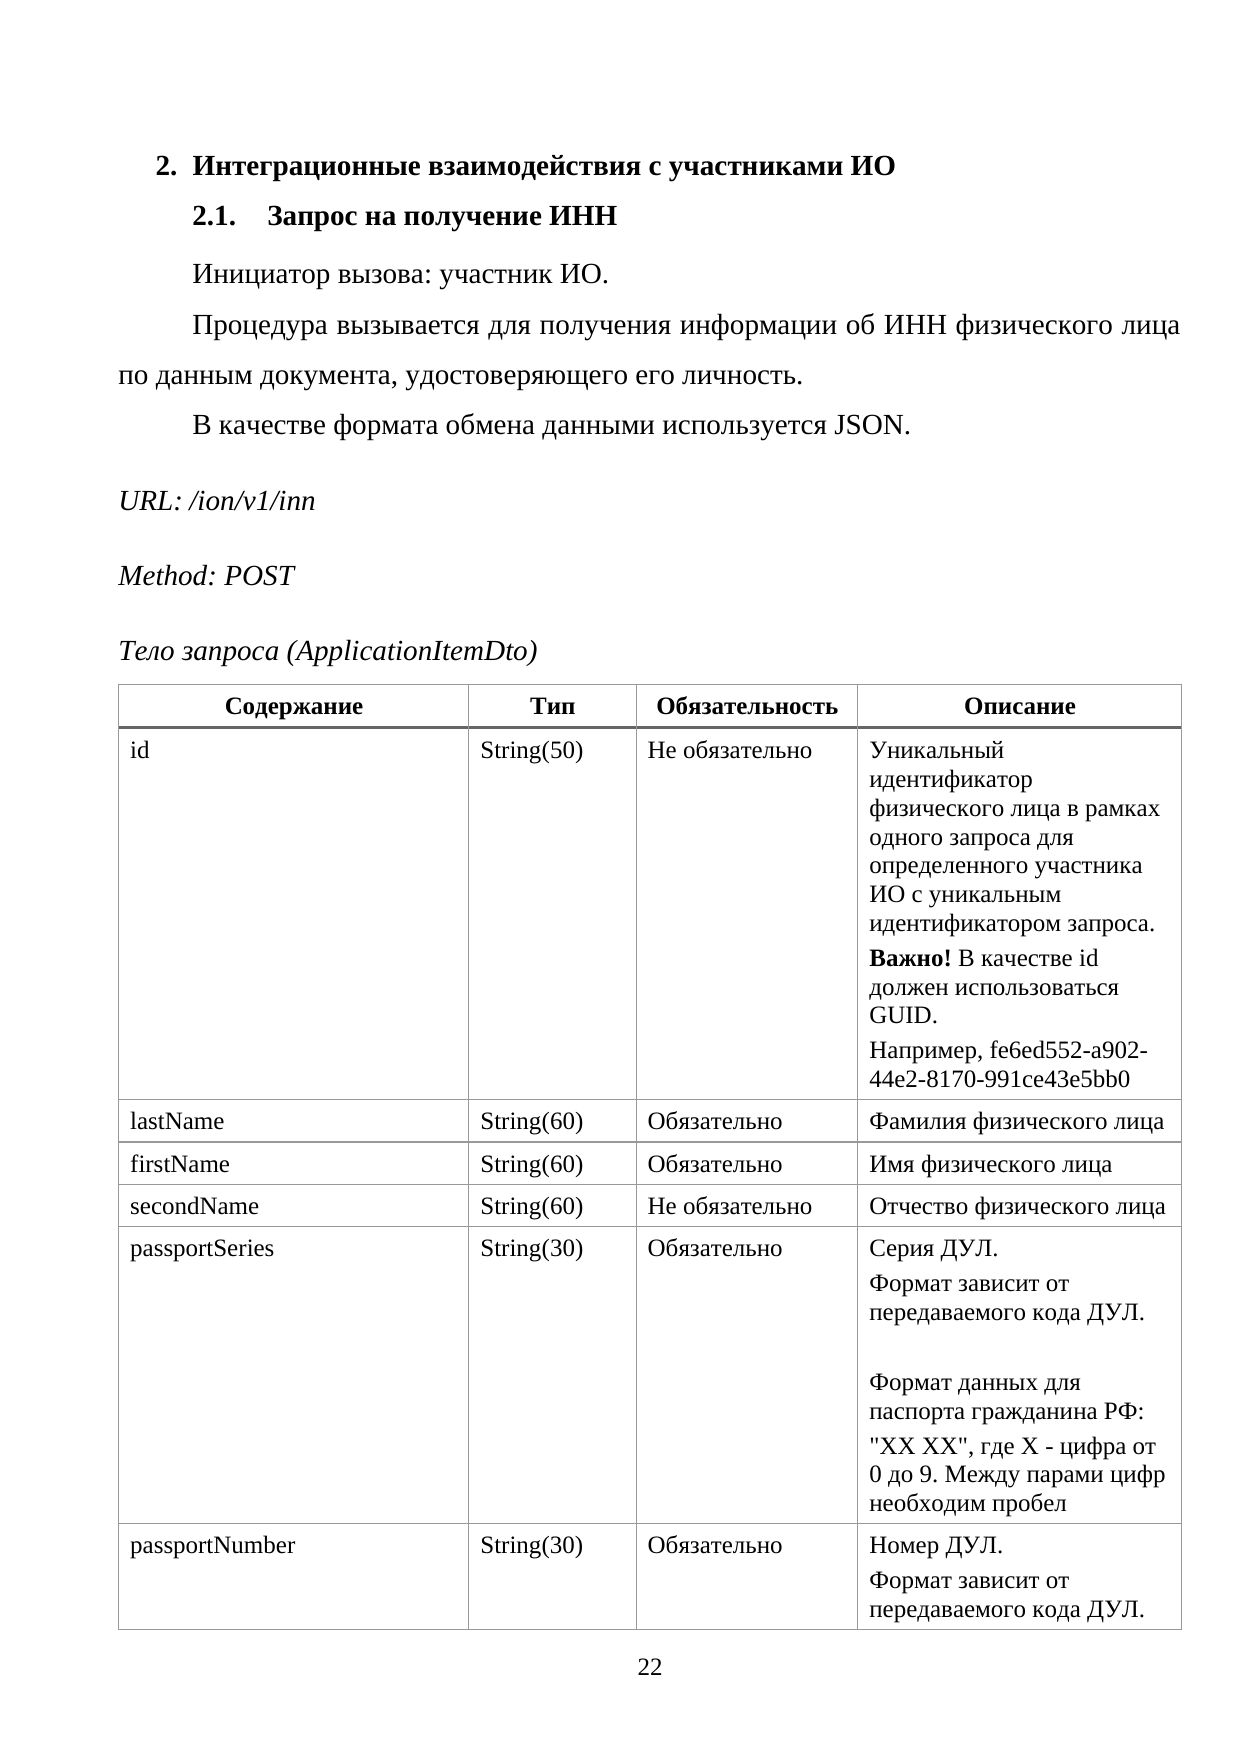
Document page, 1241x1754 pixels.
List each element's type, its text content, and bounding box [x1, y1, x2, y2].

table_header Тип [469, 685, 636, 726]
table_cell Обязательно [637, 1524, 857, 1629]
table_cell Обязательно [637, 1227, 857, 1523]
table_cell passportNumber [119, 1524, 468, 1629]
table_cell secondName [119, 1185, 468, 1226]
table_cell Не обязательно [637, 729, 857, 1099]
table_cell Не обязательно [637, 1185, 857, 1226]
table_cell id [119, 729, 468, 1099]
text Тело запроса (ApplicationItemDto) [118, 633, 1181, 667]
table_cell String(60) [469, 1143, 636, 1184]
list Интеграционные взаимодействия с участниками ИО [155, 148, 1181, 181]
table_cell Фамилия физического лица [858, 1100, 1181, 1141]
table_header Обязательность [637, 685, 857, 726]
table_cell lastName [119, 1100, 468, 1141]
table_cell firstName [119, 1143, 468, 1184]
text В качестве формата обмена данными используется JSON. [118, 407, 1181, 441]
table_header Описание [858, 685, 1181, 726]
list Запрос на получение ИНН [192, 198, 1181, 232]
table_cell Обязательно [637, 1100, 857, 1141]
text Method: POST [118, 558, 1181, 592]
table_cell String(50) [469, 729, 636, 1099]
table_cell String(60) [469, 1100, 636, 1141]
table_cell Отчество физического лица [858, 1185, 1181, 1226]
table_cell Уникальный идентификатор физического лица в рамках одного запроса для определенного участника ИО с уникальным идентификатором запроса. Важно! В качестве id должен использоваться GUID. Например, fe6ed552-a902-44e2-8170-991ce43e5bb0 [858, 729, 1181, 1099]
table_cell Имя физического лица [858, 1143, 1181, 1184]
table_header Содержание [119, 685, 468, 726]
table_cell String(60) [469, 1185, 636, 1226]
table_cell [858, 1524, 1181, 1629]
table_cell String(30) [469, 1524, 636, 1629]
table_cell Обязательно [637, 1143, 857, 1184]
text Процедура вызывается для получения информации об ИНН физического лица по данным документа, удостоверяющего его личность. [118, 307, 1181, 391]
text URL: /ion/v1/inn [118, 483, 1181, 516]
table_cell Серия ДУЛ. Формат зависит от передаваемого кода ДУЛ. Формат данных для паспорта гражданина РФ: "XX XX", где Х - цифра от 0 до 9. Между парами цифр необходим пробел [858, 1227, 1181, 1523]
table_cell passportSeries [119, 1227, 468, 1523]
table_cell String(30) [469, 1227, 636, 1523]
text Инициатор вызова: участник ИО. [118, 257, 1181, 290]
